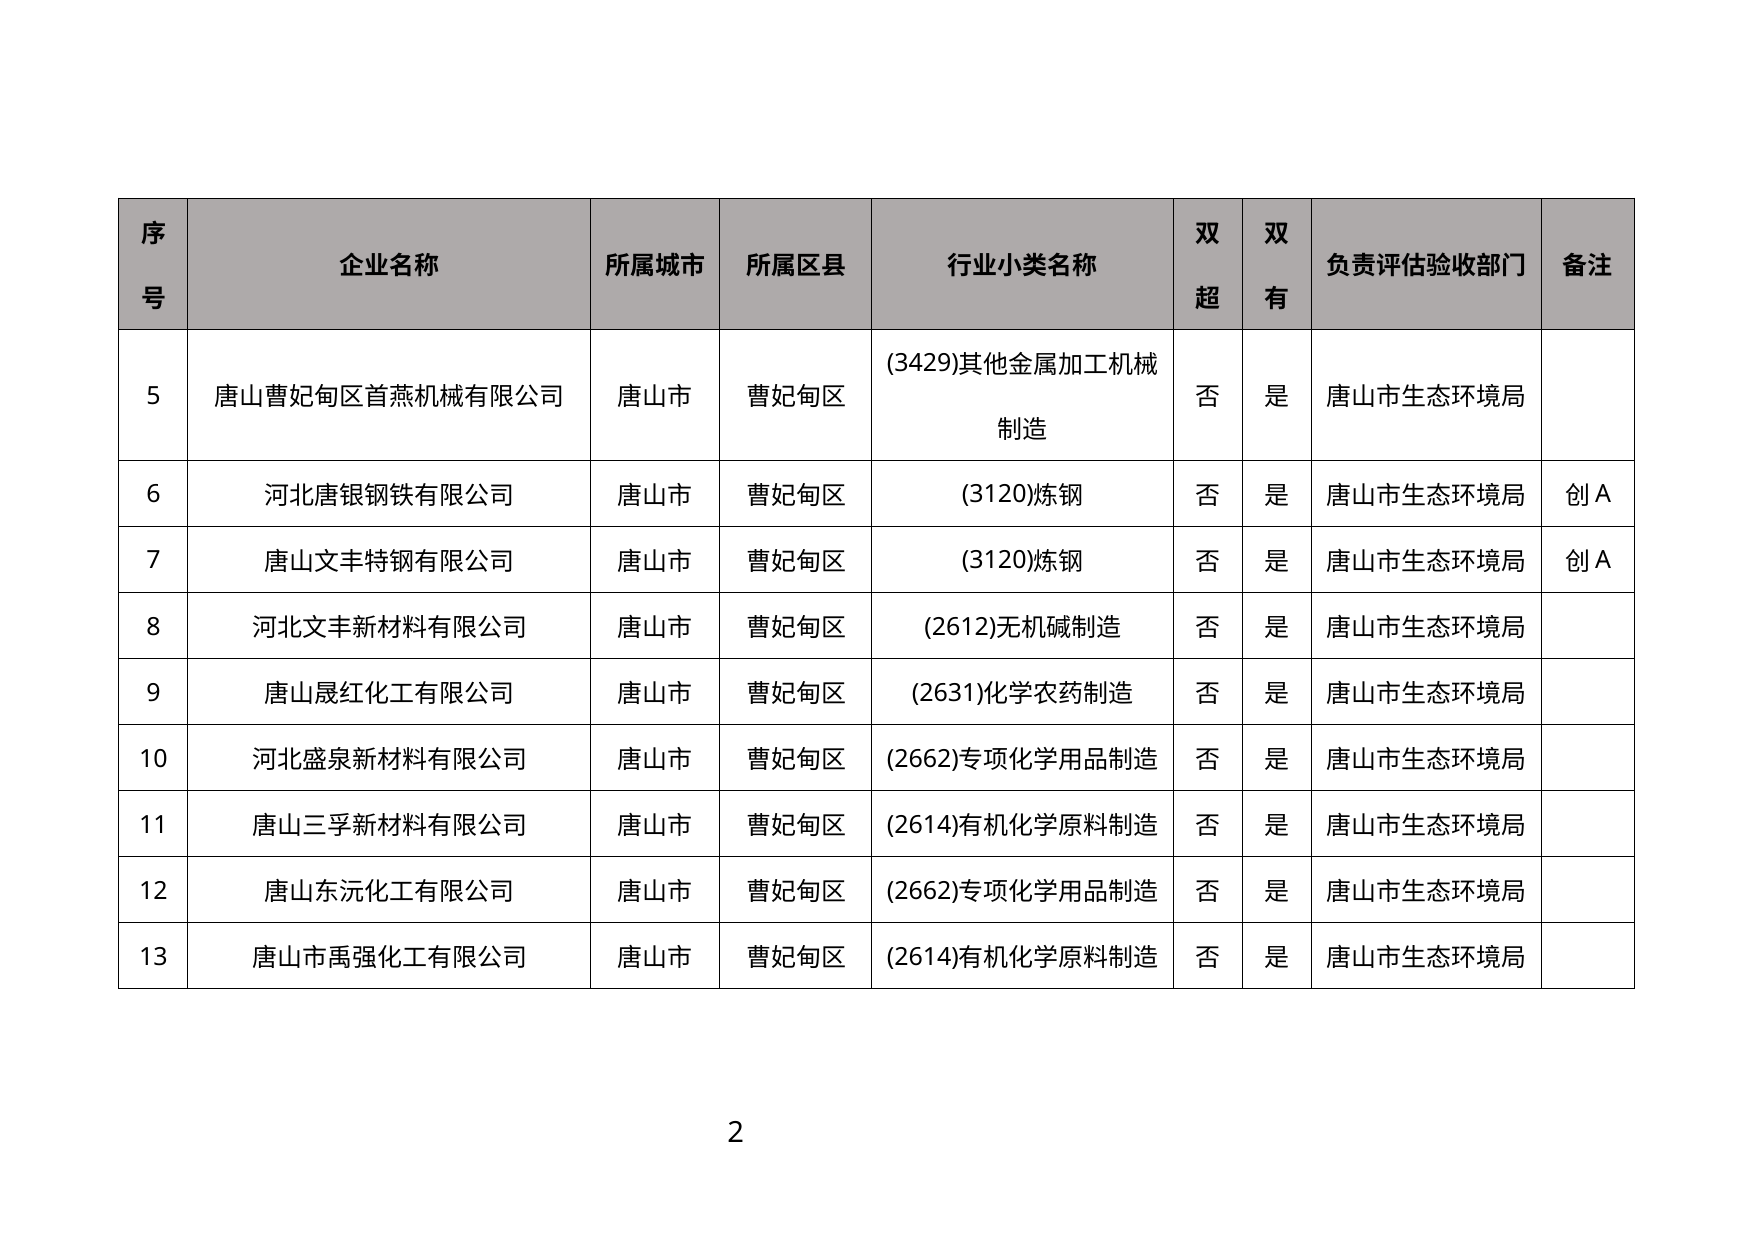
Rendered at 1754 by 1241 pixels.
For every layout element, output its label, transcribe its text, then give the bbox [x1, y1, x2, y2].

table_cell [1542, 725, 1634, 790]
table_cell 唐山市生态环境局 [1312, 527, 1541, 592]
table_cell 是 [1243, 923, 1311, 988]
table_cell 13 [119, 923, 187, 988]
table_cell (3120)炼钢 [872, 461, 1173, 526]
table_cell 曹妃甸区 [720, 725, 871, 790]
table_cell 创A [1542, 461, 1634, 526]
table_cell 否 [1174, 725, 1242, 790]
table_cell (2612)无机碱制造 [872, 593, 1173, 658]
table_cell [1542, 659, 1634, 724]
table_cell (2614)有机化学原料制造 [872, 791, 1173, 856]
table_cell (2614)有机化学原料制造 [872, 923, 1173, 988]
table_header 所属城市 [591, 199, 719, 329]
table_cell 否 [1174, 791, 1242, 856]
table_cell 是 [1243, 659, 1311, 724]
table_cell 10 [119, 725, 187, 790]
table_cell 河北文丰新材料有限公司 [188, 593, 590, 658]
table_cell 8 [119, 593, 187, 658]
table_cell (2631)化学农药制造 [872, 659, 1173, 724]
table_cell (2662)专项化学用品制造 [872, 857, 1173, 922]
table_header 序号 [119, 199, 187, 329]
table_header 备注 [1542, 199, 1634, 329]
table_cell 唐山市生态环境局 [1312, 461, 1541, 526]
table_cell 曹妃甸区 [720, 923, 871, 988]
table_cell 否 [1174, 330, 1242, 460]
table_cell 唐山市生态环境局 [1312, 725, 1541, 790]
table_cell 曹妃甸区 [720, 527, 871, 592]
table_cell [1542, 593, 1634, 658]
table_header 负责评估验收部门 [1312, 199, 1541, 329]
table_cell 6 [119, 461, 187, 526]
table_cell 是 [1243, 527, 1311, 592]
table_cell 9 [119, 659, 187, 724]
table_cell 河北唐银钢铁有限公司 [188, 461, 590, 526]
table_cell 否 [1174, 857, 1242, 922]
table_cell 曹妃甸区 [720, 857, 871, 922]
table_cell 唐山市生态环境局 [1312, 857, 1541, 922]
table_cell 唐山市生态环境局 [1312, 330, 1541, 460]
table_header 双有 [1243, 199, 1311, 329]
table_cell 唐山市 [591, 857, 719, 922]
table_cell 唐山市生态环境局 [1312, 593, 1541, 658]
table_header 所属区县 [720, 199, 871, 329]
table_cell 曹妃甸区 [720, 461, 871, 526]
table_cell 唐山市生态环境局 [1312, 791, 1541, 856]
table_cell 创A [1542, 527, 1634, 592]
table_cell (3120)炼钢 [872, 527, 1173, 592]
table_cell 曹妃甸区 [720, 791, 871, 856]
table_cell 唐山市 [591, 330, 719, 460]
table_header 双超 [1174, 199, 1242, 329]
table_cell 是 [1243, 330, 1311, 460]
table_cell [1542, 791, 1634, 856]
table_cell 唐山市 [591, 725, 719, 790]
table_cell 唐山曹妃甸区首燕机械有限公司 [188, 330, 590, 460]
table_cell 12 [119, 857, 187, 922]
table_cell (2662)专项化学用品制造 [872, 725, 1173, 790]
table_cell 是 [1243, 461, 1311, 526]
table_cell 11 [119, 791, 187, 856]
table_cell 唐山晟红化工有限公司 [188, 659, 590, 724]
table_cell 否 [1174, 527, 1242, 592]
table_cell 唐山市生态环境局 [1312, 923, 1541, 988]
table_cell 唐山市 [591, 791, 719, 856]
table_cell 否 [1174, 593, 1242, 658]
table_cell [1542, 330, 1634, 460]
table_cell 唐山市 [591, 461, 719, 526]
table_cell 是 [1243, 791, 1311, 856]
table_cell 唐山三孚新材料有限公司 [188, 791, 590, 856]
table_cell 曹妃甸区 [720, 593, 871, 658]
table_cell 唐山市 [591, 659, 719, 724]
table_cell 河北盛泉新材料有限公司 [188, 725, 590, 790]
table_cell 否 [1174, 461, 1242, 526]
table_cell 唐山市生态环境局 [1312, 659, 1541, 724]
table_cell 曹妃甸区 [720, 659, 871, 724]
table_cell 唐山市 [591, 923, 719, 988]
table_header 行业小类名称 [872, 199, 1173, 329]
table_cell 是 [1243, 725, 1311, 790]
table_cell 是 [1243, 857, 1311, 922]
table_cell 否 [1174, 923, 1242, 988]
table_header 企业名称 [188, 199, 590, 329]
table_cell 7 [119, 527, 187, 592]
table_cell 唐山文丰特钢有限公司 [188, 527, 590, 592]
table_cell [1542, 923, 1634, 988]
table_cell 是 [1243, 593, 1311, 658]
table_cell [1542, 857, 1634, 922]
table_cell 曹妃甸区 [720, 330, 871, 460]
table_cell 唐山市禹强化工有限公司 [188, 923, 590, 988]
table_cell 唐山市 [591, 593, 719, 658]
table_cell 唐山市 [591, 527, 719, 592]
table_cell 唐山东沅化工有限公司 [188, 857, 590, 922]
table_cell 否 [1174, 659, 1242, 724]
table_cell (3429)其他金属加工机械制造 [872, 330, 1173, 460]
table_cell 5 [119, 330, 187, 460]
